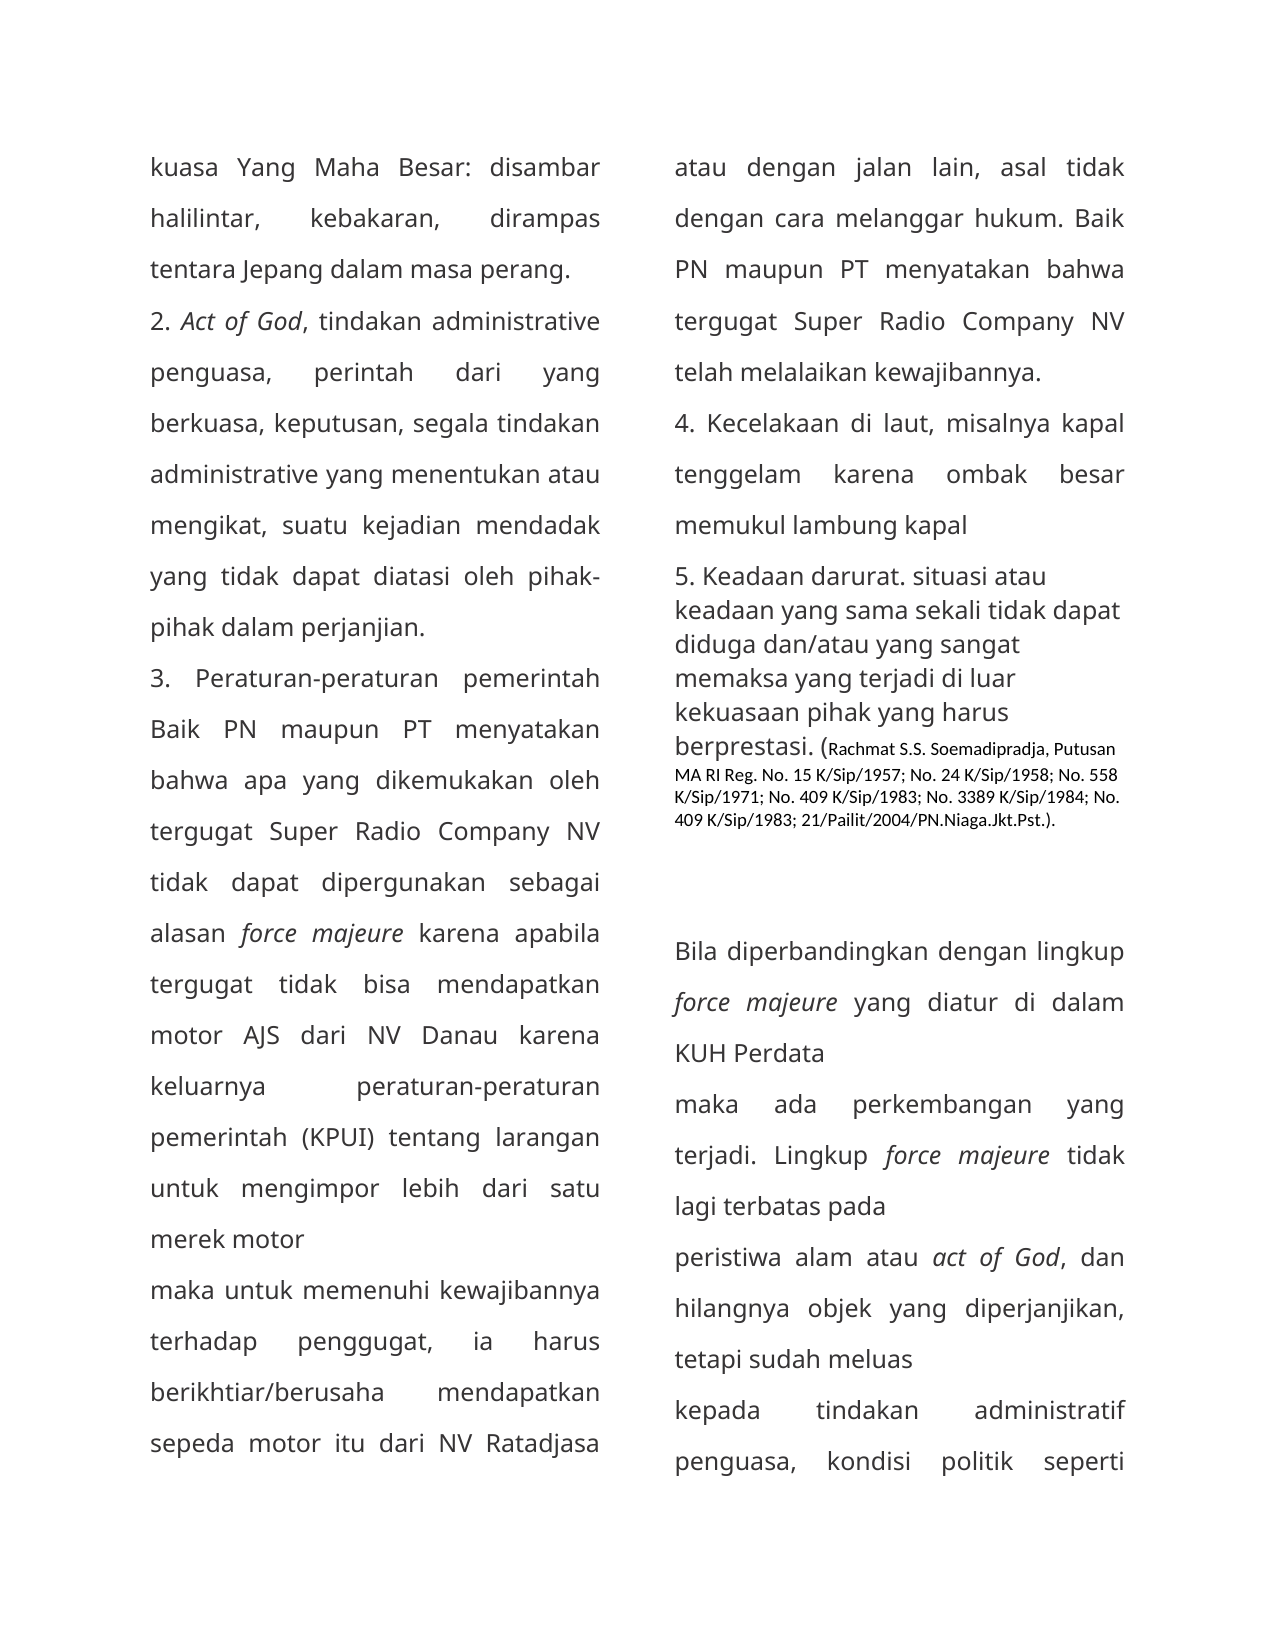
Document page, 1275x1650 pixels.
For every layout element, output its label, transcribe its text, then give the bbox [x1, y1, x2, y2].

text maka untuk memenuhi kewajibannya terhadap penggugat, ia harus berikhtiar/berusaha mendapatkan sepeda motor itu dari NV Ratadjasa atau dengan jalan lain, asal tidak dengan cara melanggar hukum. Baik PN maupun PT menyatakan bahwa tergugat Super Radio Company NV telah melalaikan kewajibannya. [674, 150, 1125, 388]
text maka untuk memenuhi kewajibannya terhadap penggugat, ia harus berikhtiar/berusaha mendapatkan sepeda motor itu dari NV Ratadjasa atau dengan jalan lain, asal tidak dengan cara melanggar hukum. Baik PN maupun PT menyatakan bahwa tergugat Super Radio Company NV telah melalaikan kewajibannya. [150, 1273, 601, 1460]
text Bila diperbandingkan dengan lingkup force majeure yang diatur di dalam KUH Perdata [674, 933, 1125, 1070]
text 2. Act of God, tindakan administrative penguasa, perintah dari yang berkuasa, keputusan, segala tindakan administrative yang menentukan atau mengikat, suatu kejadian mendadak yang tidak dapat diatasi oleh pihak-pihak dalam perjanjian. [150, 303, 601, 643]
text 5. Keadaan darurat. situasi atau keadaan yang sama sekali tidak dapat diduga dan/atau yang sangat memaksa yang terjadi di luar kekuasaan pihak yang harus berprestasi. (Rachmat S.S. Soemadipradja, Putusan MA RI Reg. No. 15 K/Sip/1957; No. 24 K/Sip/1958; No. 558 K/Sip/1971; No. 409 K/Sip/1983; No. 3389 K/Sip/1984; No. 409 K/Sip/1983; 21/Pailit/2004/PN.Niaga.Jkt.Pst.). [674, 558, 1125, 831]
text peristiwa alam atau act of God, dan hilangnya objek yang diperjanjikan, tetapi sudah meluas [674, 1240, 1125, 1376]
text maka ada perkembangan yang terjadi. Lingkup force majeure tidak lagi terbatas pada [674, 1087, 1125, 1223]
text 4. Kecelakaan di laut, misalnya kapal tenggelam karena ombak besar memukul lambung kapal [674, 405, 1125, 541]
text 3. Peraturan-peraturan pemerintah Baik PN maupun PT menyatakan bahwa apa yang dikemukakan oleh tergugat Super Radio Company NV tidak dapat dipergunakan sebagai alasan force majeure karena apabila tergugat tidak bisa mendapatkan motor AJS dari NV Danau karena keluarnya peraturan-peraturan pemerintah (KPUI) tentang larangan untuk mengimpor lebih dari satu merek motor [150, 660, 601, 1256]
